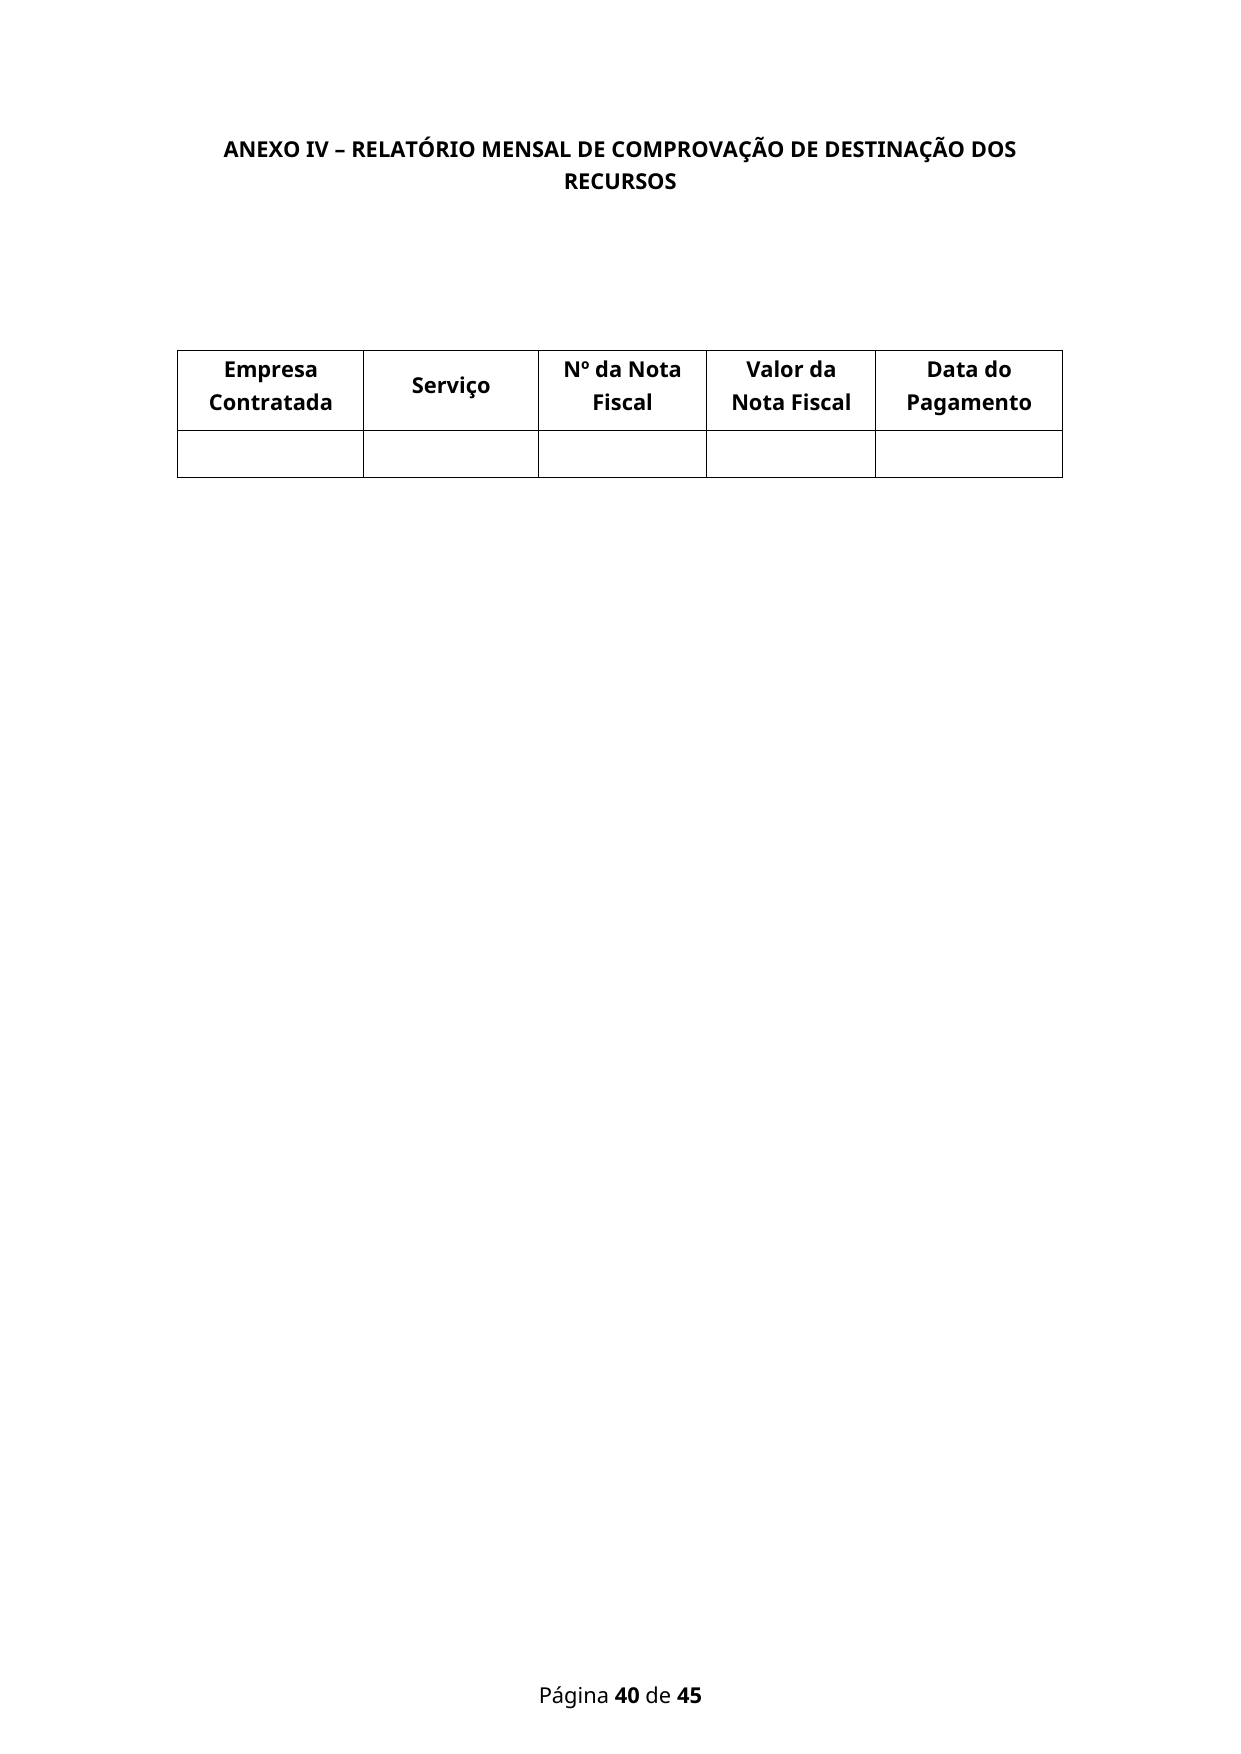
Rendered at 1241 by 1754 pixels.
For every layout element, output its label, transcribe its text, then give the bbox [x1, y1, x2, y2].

table_header [539, 351, 706, 430]
table_header [876, 351, 1062, 430]
subtitle ANEXO IV – RELATÓRIO MENSAL DE COMPROVAÇÃO DE DESTINAÇÃO DOS RECURSOS [177, 133, 1063, 195]
table_cell [876, 431, 1062, 477]
table_cell [178, 431, 363, 477]
table_cell [707, 431, 875, 477]
table_cell [364, 431, 538, 477]
table_header [178, 351, 363, 430]
table_header [707, 351, 875, 430]
table_header [364, 351, 538, 430]
table_cell [539, 431, 706, 477]
